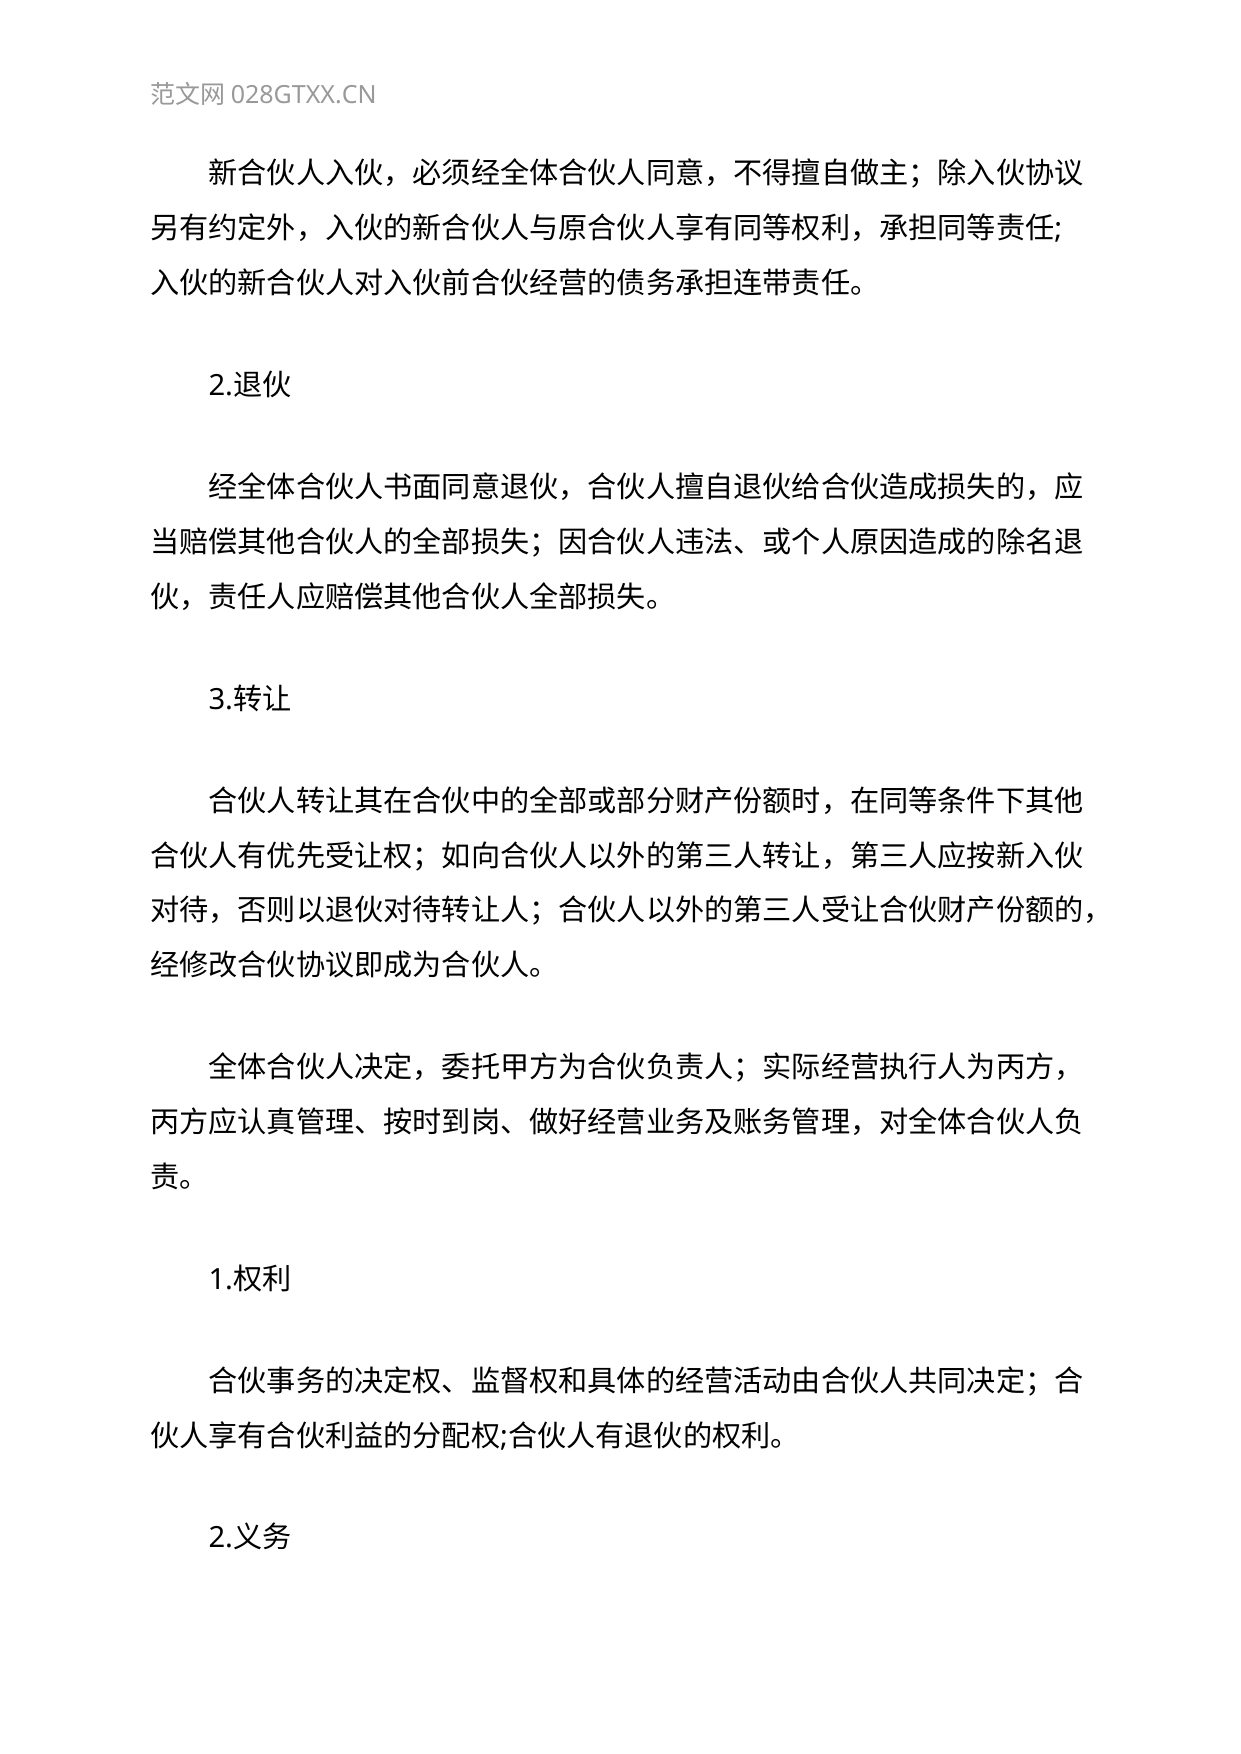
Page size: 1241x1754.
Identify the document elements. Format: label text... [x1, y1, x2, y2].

text 1.权利 [150, 1255, 1090, 1298]
text 2.义务 [150, 1514, 1090, 1556]
text 3.转让 [150, 675, 1090, 718]
text 合伙事务的决定权、监督权和具体的经营活动由合伙人共同决定；合伙人享有合伙利益的分配权;合伙人有退伙的权利。 [150, 1357, 1090, 1454]
text 合伙人转让其在合伙中的全部或部分财产份额时，在同等条件下其他合伙人有优先受让权；如向合伙人以外的第三人转让，第三人应按新入伙对待，否则以退伙对待转让人；合伙人以外的第三人受让合伙财产份额的，经修改合伙协议即成为合伙人。 [150, 777, 1090, 984]
text 2.退伙 [150, 362, 1090, 404]
text 全体合伙人决定，委托甲方为合伙负责人；实际经营执行人为丙方，丙方应认真管理、按时到岗、做好经营业务及账务管理，对全体合伙人负责。 [150, 1044, 1090, 1196]
text 新合伙人入伙，必须经全体合伙人同意，不得擅自做主；除入伙协议另有约定外，入伙的新合伙人与原合伙人享有同等权利，承担同等责任;入伙的新合伙人对入伙前合伙经营的债务承担连带责任。 [150, 150, 1090, 302]
text 经全体合伙人书面同意退伙，合伙人擅自退伙给合伙造成损失的，应当赔偿其他合伙人的全部损失；因合伙人违法、或个人原因造成的除名退伙，责任人应赔偿其他合伙人全部损失。 [150, 464, 1090, 616]
